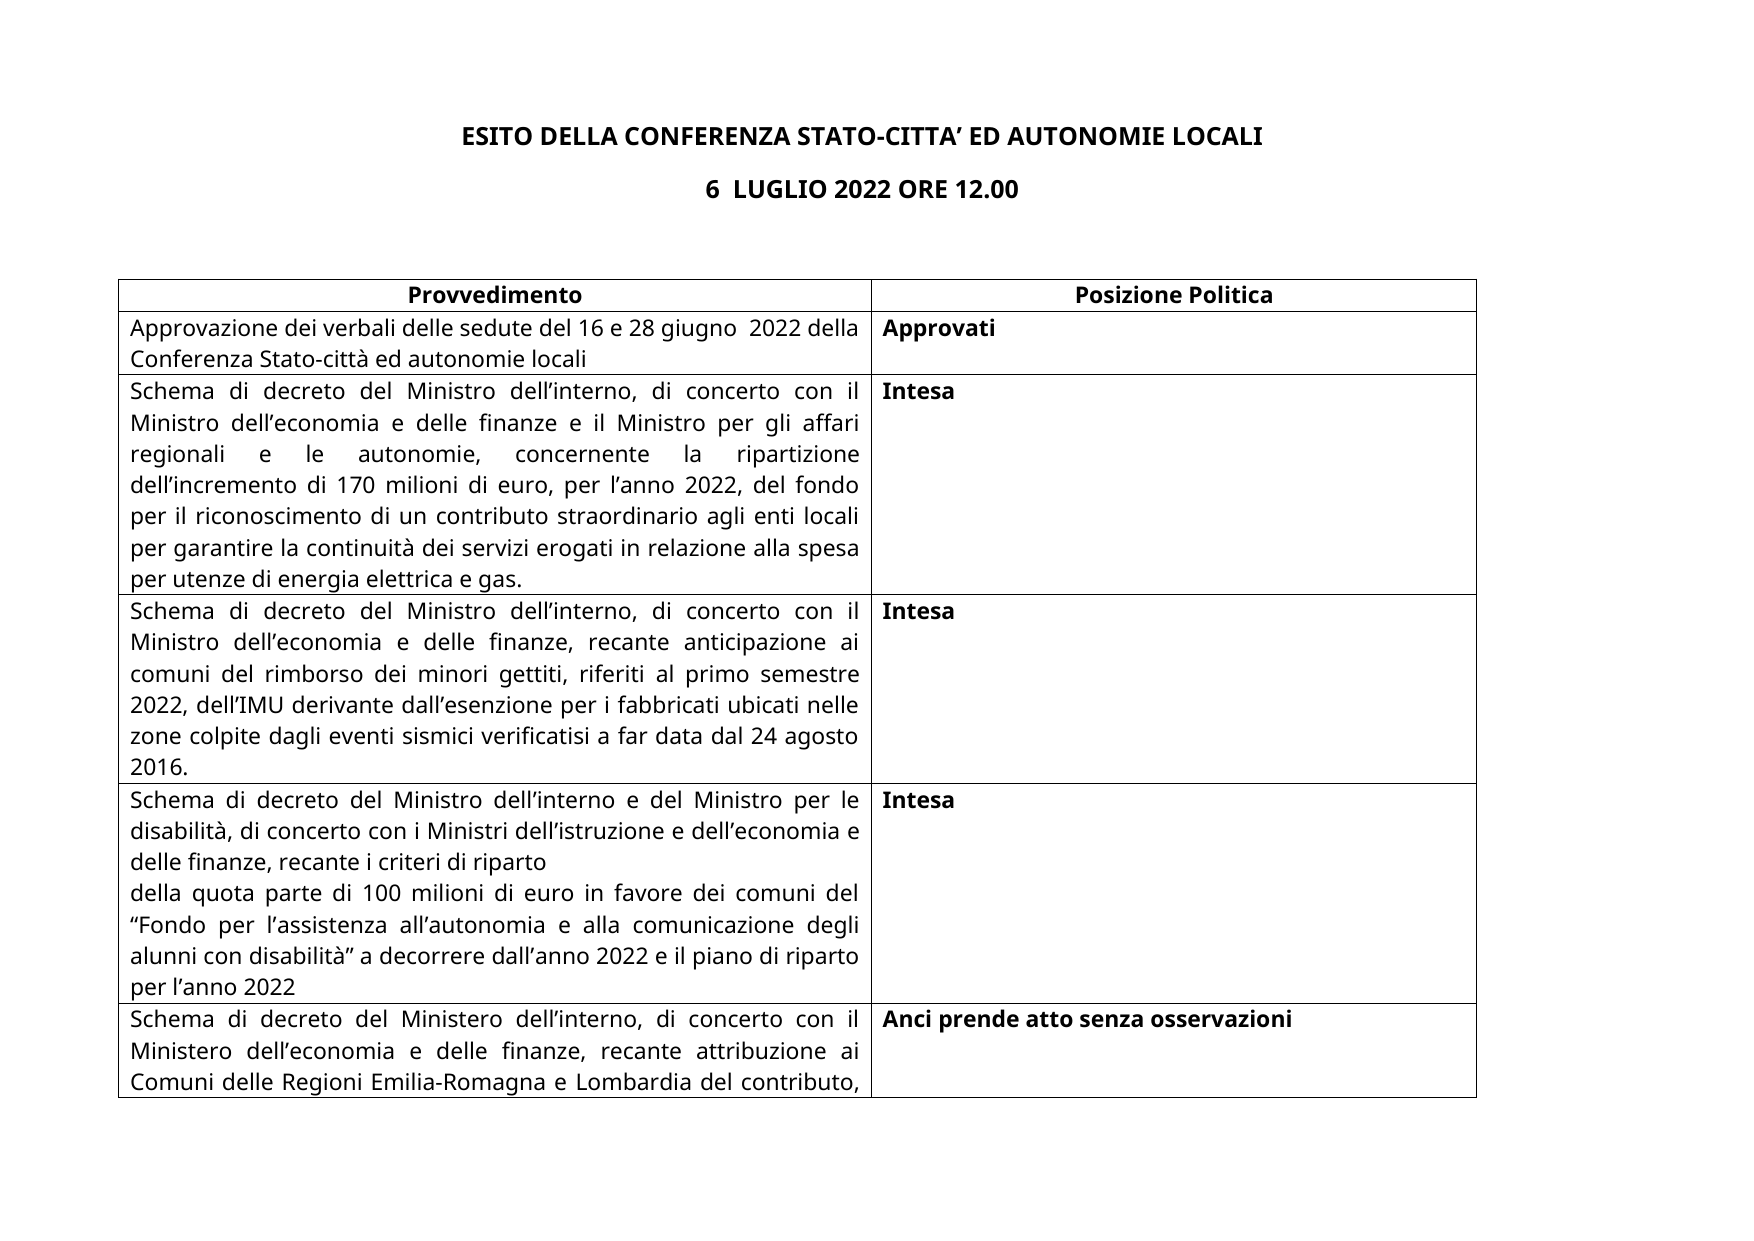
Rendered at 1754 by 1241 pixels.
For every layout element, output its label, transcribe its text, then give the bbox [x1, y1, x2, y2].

table_cell Intesa [872, 375, 1476, 594]
text 6 LUGLIO 2022 ORE 12.00 [118, 172, 1606, 206]
text ESITO DELLA CONFERENZA STATO-CITTA’ ED AUTONOMIE LOCALI [118, 118, 1606, 152]
table_cell Approvati [872, 312, 1476, 374]
table_header Posizione Politica [872, 280, 1476, 311]
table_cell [872, 1004, 1476, 1097]
table_header Provvedimento [119, 280, 871, 311]
table_cell Approvazione dei verbali delle sedute del 16 e 28 giugno 2022 della Conferenza Stato-città ed autonomie locali [119, 312, 871, 374]
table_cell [119, 1004, 871, 1097]
table_cell Intesa [872, 595, 1476, 783]
table_cell Schema di decreto del Ministro dell’interno, di concerto con il Ministro dell’economia e delle finanze, recante anticipazione ai comuni del rimborso dei minori gettiti, riferiti al primo semestre 2022, dell’IMU derivante dall’esenzione per i fabbricati ubicati nelle zone colpite dagli eventi sismici verificatisi a far data dal 24 agosto 2016. [119, 595, 871, 783]
table_cell Intesa [872, 784, 1476, 1002]
table_cell Schema di decreto del Ministro dell’interno, di concerto con il Ministro dell’economia e delle finanze e il Ministro per gli affari regionali e le autonomie, concernente la ripartizione dell’incremento di 170 milioni di euro, per l’anno 2022, del fondo per il riconoscimento di un contributo straordinario agli enti locali per garantire la continuità dei servizi erogati in relazione alla spesa per utenze di energia elettrica e gas. [119, 375, 871, 594]
table_cell Schema di decreto del Ministro dell’interno e del Ministro per le disabilità, di concerto con i Ministri dell’istruzione e dell’economia e delle finanze, recante i criteri di riparto della quota parte di 100 milioni di euro in favore dei comuni del “Fondo per l’assistenza all’autonomia e alla comunicazione degli alunni con disabilità” a decorrere dall’anno 2022 e il piano di riparto per l’anno 2022 [119, 784, 871, 1002]
